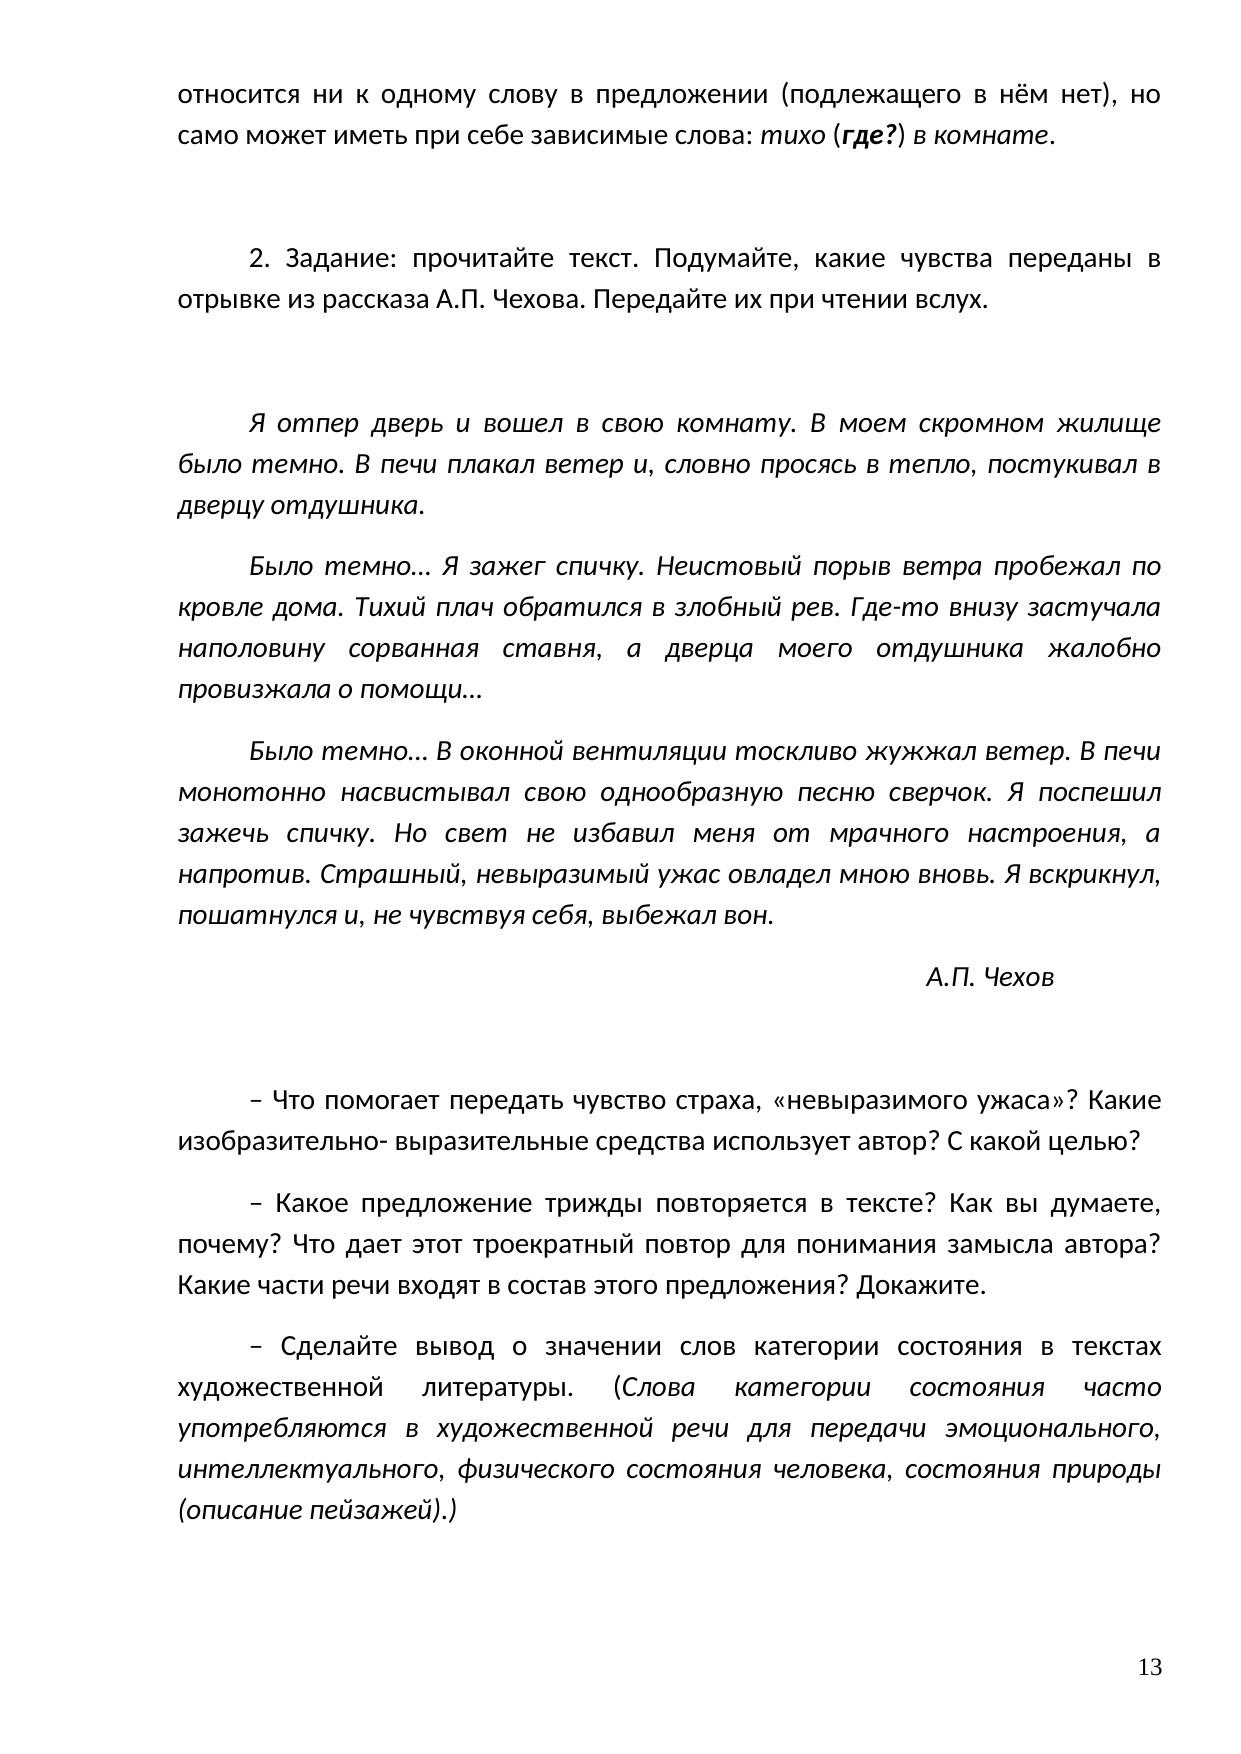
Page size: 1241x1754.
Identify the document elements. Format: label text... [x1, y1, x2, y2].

text Я отпер дверь и вошел в свою комнату. В моем скромном жилище было темно. В печи плакал ветер и, словно просясь в тепло, постукивал в дверцу отдушника. [177, 404, 1162, 521]
text Было темно… Я зажег спичку. Неистовый порыв ветра пробежал по кровле дома. Тихий плач обратился в злобный рев. Где-то внизу застучала наполовину сорванная ставня, а дверца моего отдушника жалобно провизжала о помощи… [177, 547, 1162, 706]
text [177, 75, 1162, 151]
text 2. Задание: прочитайте текст. Подумайте, какие чувства переданы в отрывке из рассказа А.П. Чехова. Передайте их при чтении вслух. [177, 239, 1162, 316]
text – Сделайте вывод о значении слов категории состояния в текстах художественной литературы. (Слова категории состояния часто употребляются в художественной речи для передачи эмоционального, интеллектуального, физического состояния человека, состояния природы (описание пейзажей).) [177, 1327, 1162, 1527]
text – Какое предложение трижды повторяется в тексте? Как вы думаете, почему? Что дает этот троекратный повтор для понимания замысла автора? Какие части речи входят в состав этого предложения? Докажите. [177, 1184, 1162, 1301]
text А.П. Чехов [177, 958, 1162, 993]
text – Что помогает передать чувство страха, «невыразимого ужаса»? Какие изобразительно- выразительные средства использует автор? С какой целью? [177, 1081, 1162, 1158]
text Было темно… В оконной вентиляции тоскливо жужжал ветер. В печи монотонно насвистывал свою однообразную песню сверчок. Я поспешил зажечь спичку. Но свет не избавил меня от мрачного настроения, а напротив. Страшный, невыразимый ужас овладел мною вновь. Я вскрикнул, пошатнулся и, не чувствуя себя, выбежал вон. [177, 732, 1162, 931]
